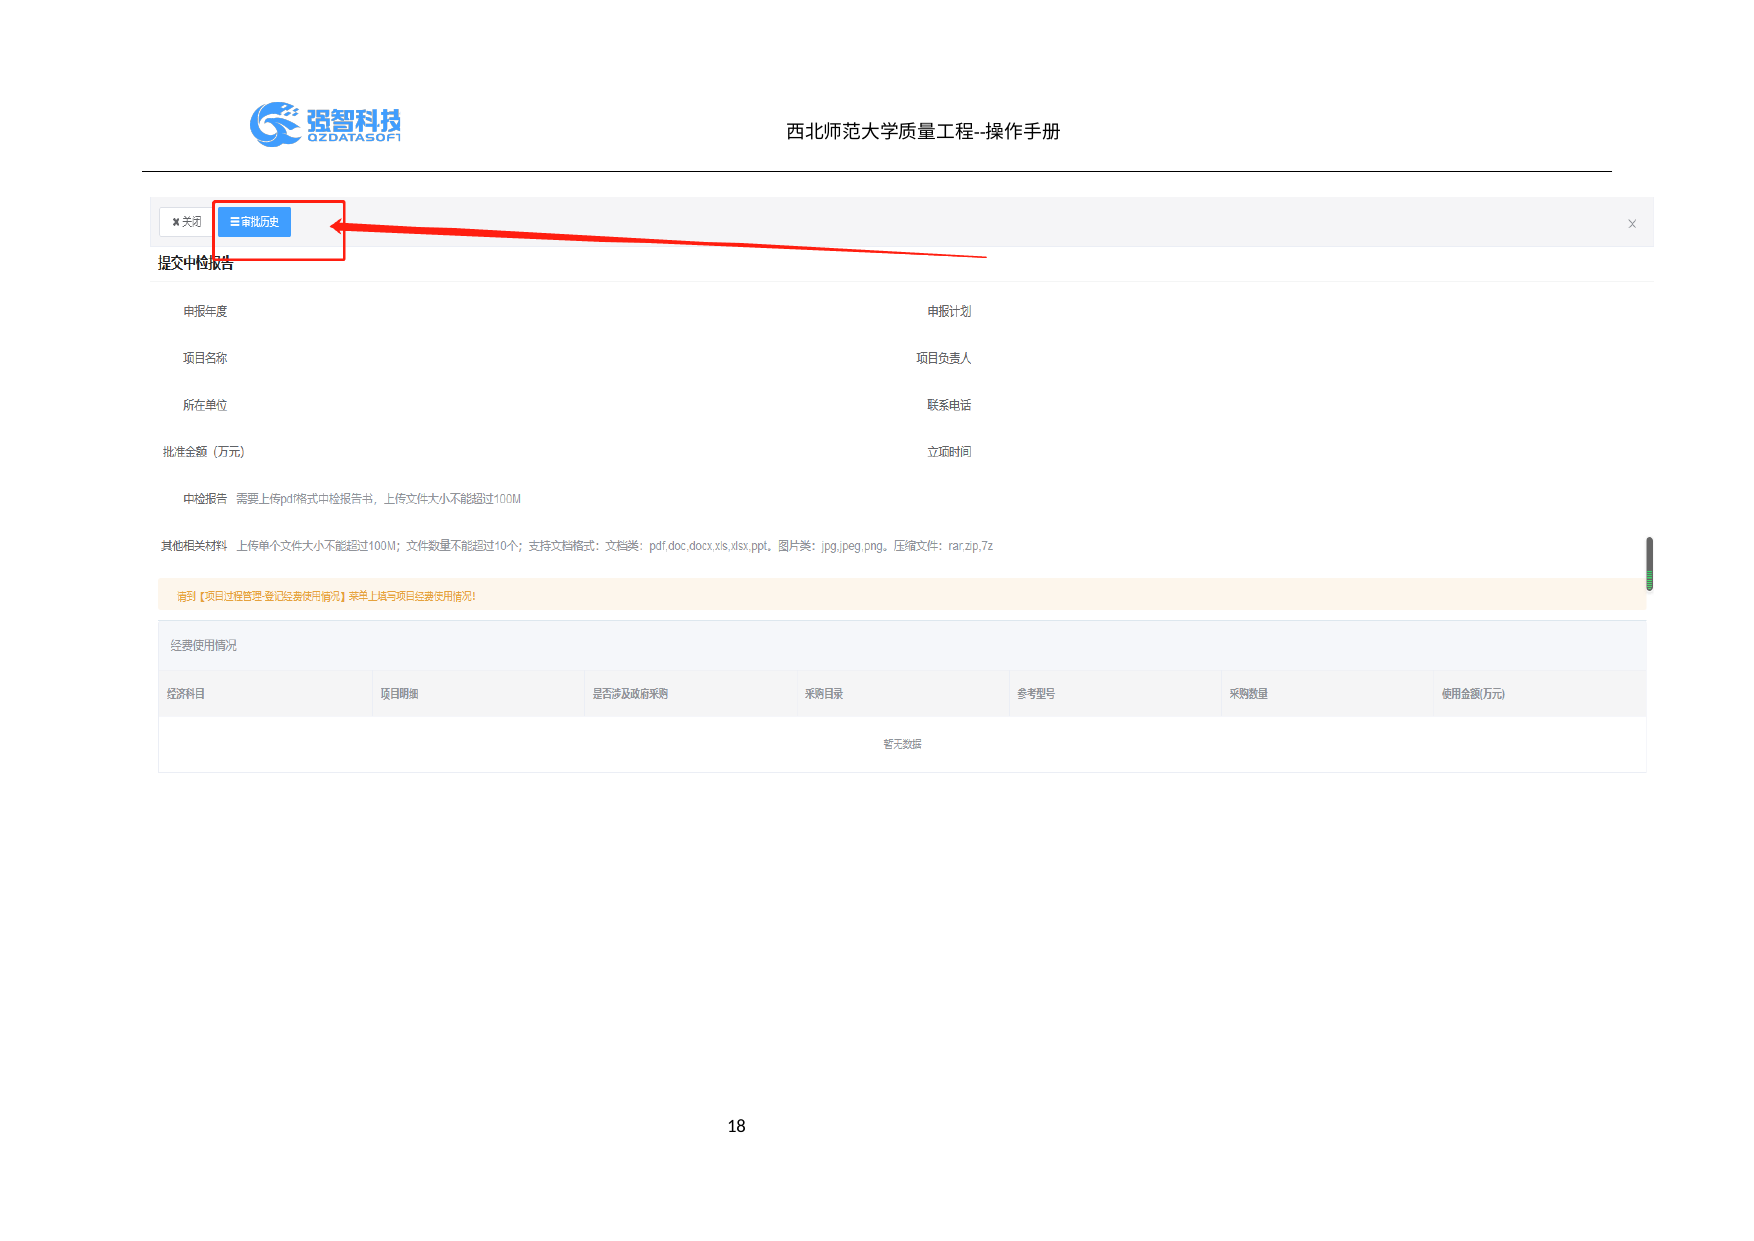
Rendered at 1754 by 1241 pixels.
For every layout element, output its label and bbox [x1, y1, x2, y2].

picture [150, 197, 1654, 790]
picture [250, 101, 401, 152]
